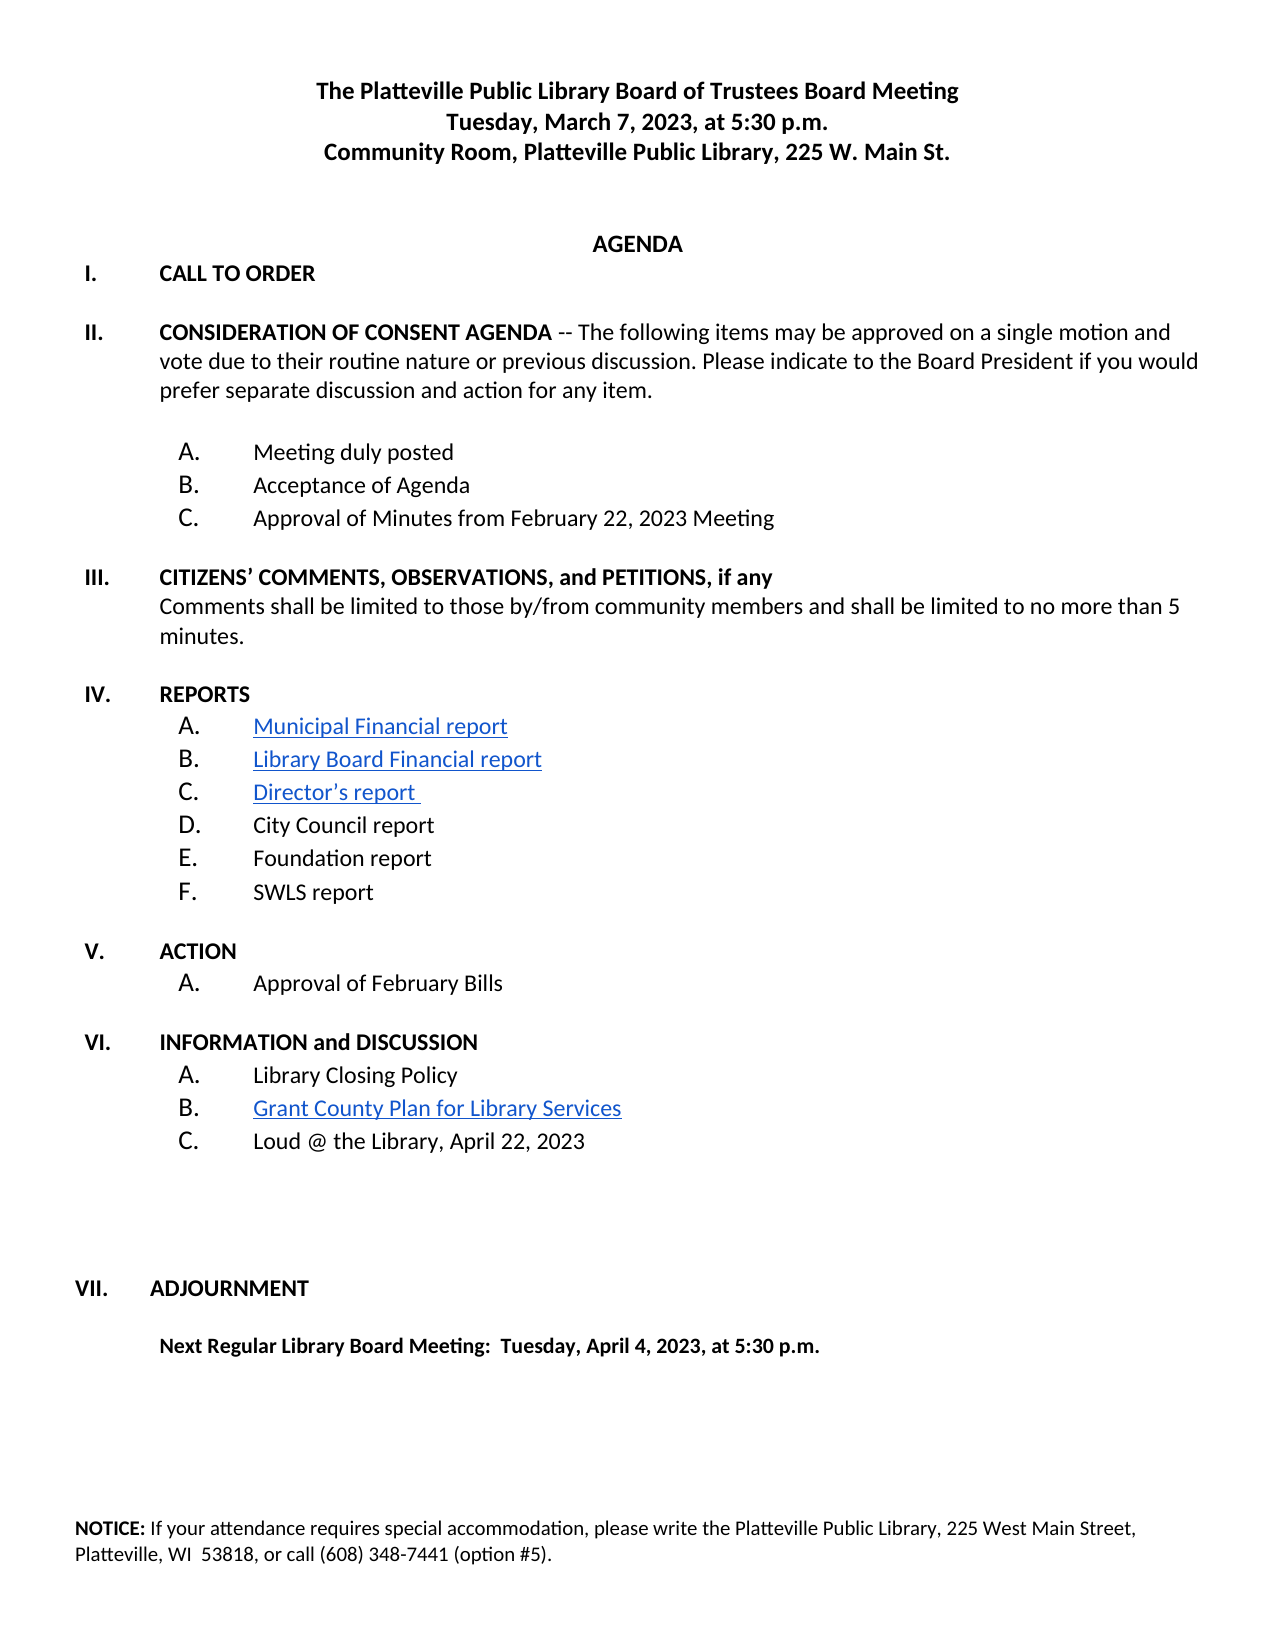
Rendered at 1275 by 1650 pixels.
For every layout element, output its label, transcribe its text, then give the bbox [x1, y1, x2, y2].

list Foundation report [178, 841, 1200, 874]
text Comments shall be limited to those by/from community members and shall be limited to no more than 5 minutes. [159, 591, 1200, 650]
text Community Room, Platteville Public Library, 225 W. Main St. [75, 136, 1200, 167]
list Acceptance of Agenda [178, 467, 1200, 500]
text Tuesday, March 7, 2023, at 5:30 p.m. [75, 106, 1200, 136]
text NOTICE: If your attendance requires special accommodation, please write the Platteville Public Library, 225 West Main Street, Platteville, WI 53818, or call (608) 348-7441 (option #5). [75, 1515, 1200, 1566]
list Approval of Minutes from February 22, 2023 Meeting [178, 500, 1200, 533]
list Meeting duly posted [178, 434, 1200, 467]
list INFORMATION and DISCUSSION [84, 1027, 1200, 1057]
list Loud @ the Library, April 22, 2023 [178, 1123, 1200, 1156]
list REPORTS [84, 679, 1200, 708]
list Library Closing Policy [178, 1057, 1200, 1090]
list Approval of February Bills [178, 965, 1200, 998]
list CALL TO ORDER [84, 258, 1200, 287]
list SWLS report [178, 874, 1200, 907]
list ACTION [84, 936, 1200, 965]
text AGENDA [75, 228, 1200, 258]
list City Council report [178, 808, 1200, 841]
text Next Regular Library Board Meeting: Tuesday, April 4, 2023, at 5:30 p.m. [159, 1332, 1200, 1359]
list Grant County Plan for Library Services [178, 1090, 1200, 1123]
list CITIZENS’ COMMENTS, OBSERVATIONS, and PETITIONS, if any [84, 562, 1200, 591]
list Municipal Financial report [178, 708, 1200, 742]
text The Platteville Public Library Board of Trustees Board Meeting [75, 75, 1200, 106]
list Director’s report [178, 774, 1200, 808]
list CONSIDERATION OF CONSENT AGENDA -- The following items may be approved on a single motion and vote due to their routine nature or previous discussion. Please indicate to the Board President if you would prefer separate discussion and action for any item. [84, 317, 1200, 404]
text VII. ADJOURNMENT [75, 1273, 1200, 1302]
list Library Board Financial report [178, 742, 1200, 774]
